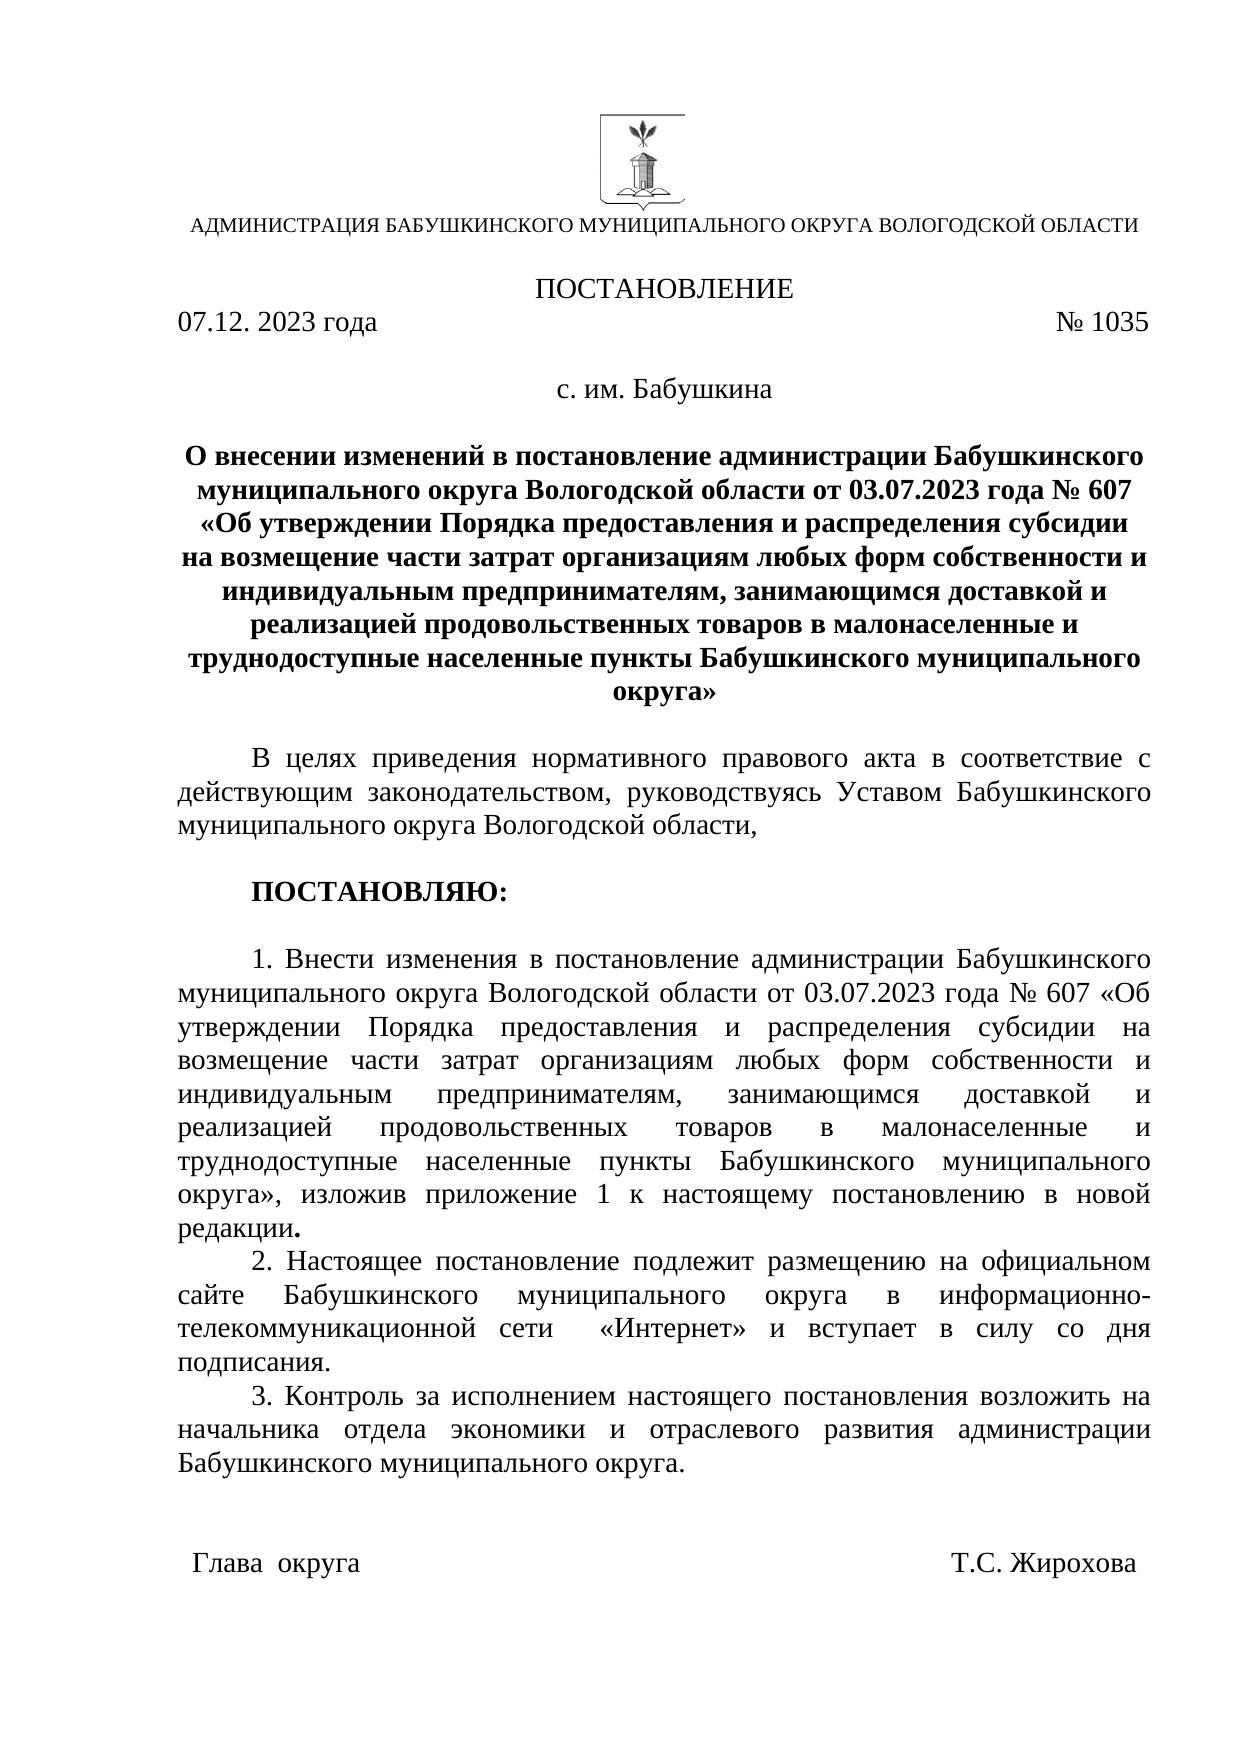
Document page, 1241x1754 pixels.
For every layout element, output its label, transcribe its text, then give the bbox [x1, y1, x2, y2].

title О внесении изменений в постановление администрации Бабушкинского муниципального округа Вологодской области от 03.07.2023 года № 607 «Об утверждении Порядка предоставления и распределения субсидии [177, 438, 1152, 539]
text 2. Настоящее постановление подлежит размещению на официальном сайте Бабушкинского муниципального округа в информационно-телекоммуникационной сети «Интернет» и вступает в силу со дня подписания. [177, 1243, 1152, 1378]
title Глава округа Т.С. Жирохова [177, 1545, 1152, 1579]
text 07.12. 2023 года № 1035 [177, 304, 1152, 338]
title на возмещение части затрат организациям любых форм собственности и индивидуальным предпринимателям, занимающимся доставкой и реализацией продовольственных товаров в малонаселенные и труднодоступные населенные пункты Бабушкинского муниципального округа» [177, 539, 1152, 707]
title 1. Внести изменения в постановление администрации Бабушкинского муниципального округа Вологодской области от 03.07.2023 года № 607 «Об утверждении Порядка предоставления и распределения субсидии на возмещение части затрат организациям любых форм собственности и индивидуальным предпринимателям, занимающимся доставкой и реализацией продовольственных товаров в малонаселенные и труднодоступные населенные пункты Бабушкинского муниципального округа», изложив приложение 1 к настоящему постановлению в новой редакции. [177, 942, 1152, 1243]
text В целях приведения нормативного правового акта в соответствие с действующим законодательством, руководствуясь Уставом Бабушкинского муниципального округа Вологодской области, [177, 740, 1152, 841]
text 3. Контроль за исполнением настоящего постановления возложить на начальника отдела экономики и отраслевого развития администрации Бабушкинского муниципального округа. [177, 1378, 1152, 1478]
text ПОСТАНОВЛЕНИЕ [177, 271, 1152, 304]
text АДМИНИСТРАЦИЯ БАБУШКИНСКОГО МУНИЦИПАЛЬНОГО ОКРУГА ВОЛОГОДСКОЙ ОБЛАСТИ [177, 213, 1152, 237]
picture [598, 114, 685, 211]
text с. им. Бабушкина [177, 371, 1152, 405]
text ПОСТАНОВЛЯЮ: [177, 874, 1152, 908]
